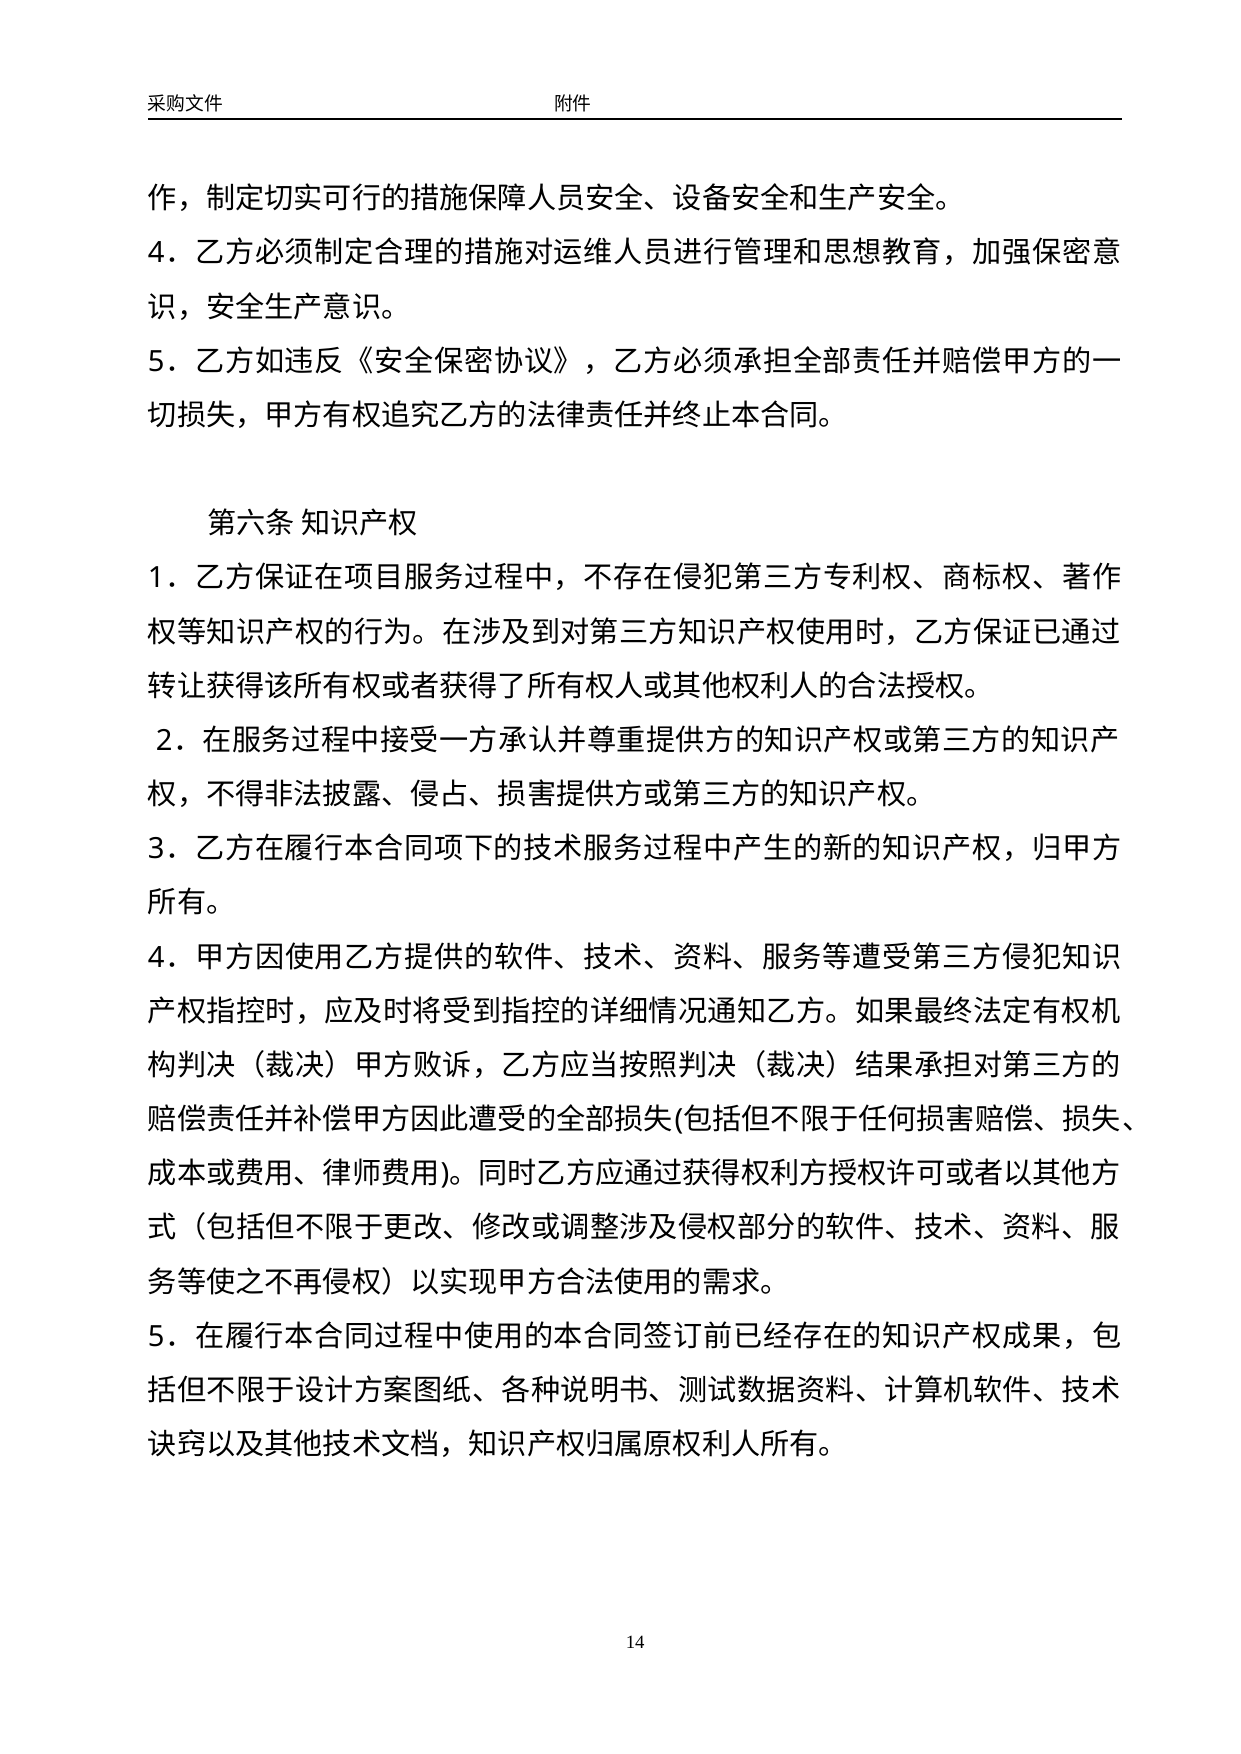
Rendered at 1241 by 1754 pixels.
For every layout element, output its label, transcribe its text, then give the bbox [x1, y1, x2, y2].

text 2．在服务过程中接受一方承认并尊重提供方的知识产权或第三方的知识产权，不得非法披露、侵占、损害提供方或第三方的知识产权。 [148, 707, 1122, 815]
text 3．乙方在履行本合同项下的技术服务过程中产生的新的知识产权，归甲方所有。 [148, 815, 1122, 924]
text 5．乙方如违反《安全保密协议》，乙方必须承担全部责任并赔偿甲方的一切损失，甲方有权追究乙方的法律责任并终止本合同。 [148, 328, 1122, 436]
text 1．乙方保证在项目服务过程中，不存在侵犯第三方专利权、商标权、著作权等知识产权的行为。在涉及到对第三方知识产权使用时，乙方保证已通过转让获得该所有权或者获得了所有权人或其他权利人的合法授权。 [148, 544, 1122, 707]
text 第六条 知识产权 [148, 490, 1122, 544]
text 5．在履行本合同过程中使用的本合同签订前已经存在的知识产权成果，包括但不限于设计方案图纸、各种说明书、测试数据资料、计算机软件、技术诀窍以及其他技术文档，知识产权归属原权利人所有。 [148, 1303, 1122, 1465]
text 4．乙方必须制定合理的措施对运维人员进行管理和思想教育，加强保密意识，安全生产意识。 [148, 219, 1122, 328]
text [148, 165, 1122, 219]
text 4．甲方因使用乙方提供的软件、技术、资料、服务等遭受第三方侵犯知识产权指控时，应及时将受到指控的详细情况通知乙方。如果最终法定有权机构判决（裁决）甲方败诉，乙方应当按照判决（裁决）结果承担对第三方的赔偿责任并补偿甲方因此遭受的全部损失(包括但不限于任何损害赔偿、损失、成本或费用、律师费用)。同时乙方应通过获得权利方授权许可或者以其他方式（包括但不限于更改、修改或调整涉及侵权部分的软件、技术、资料、服务等使之不再侵权）以实现甲方合法使用的需求。 [148, 924, 1122, 1303]
